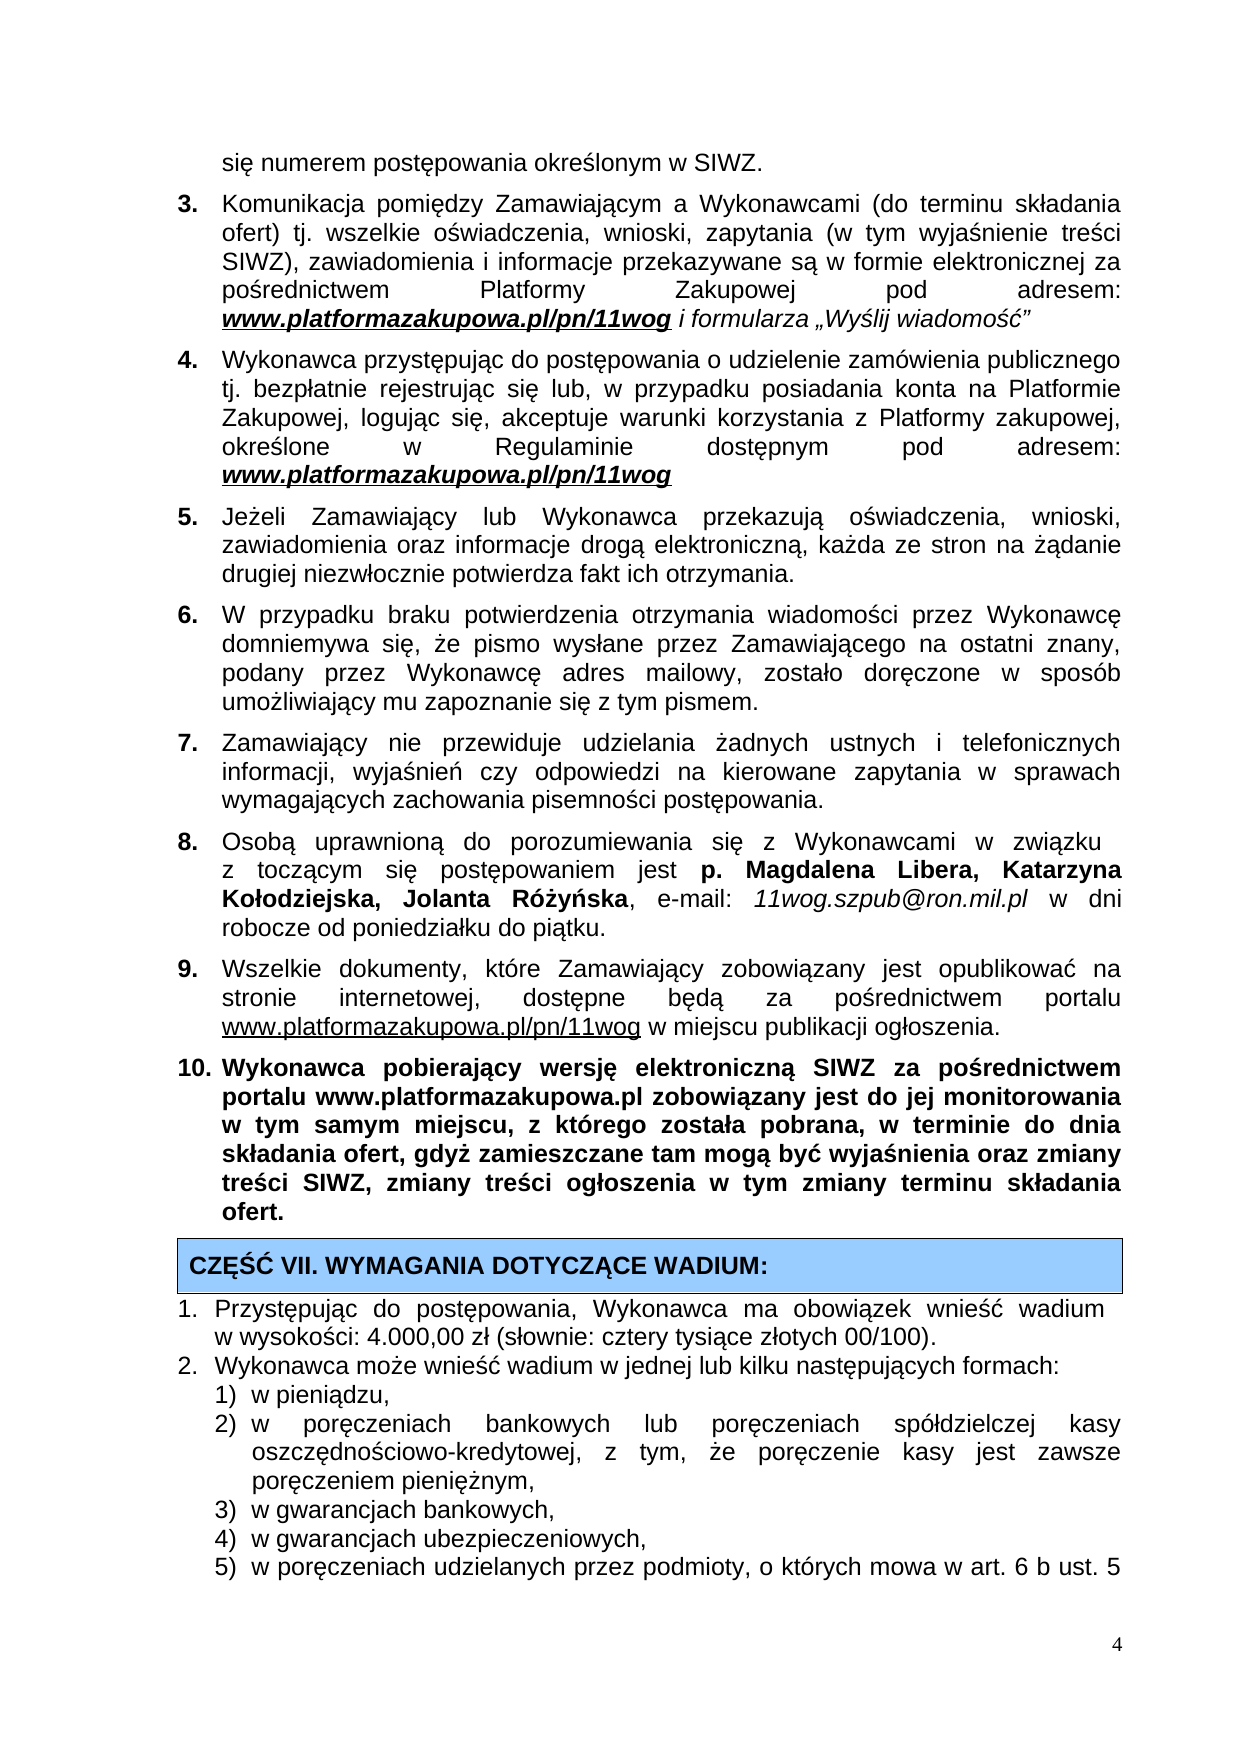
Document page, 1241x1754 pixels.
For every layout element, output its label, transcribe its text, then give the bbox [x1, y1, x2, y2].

list Jeżeli Zamawiający lub Wykonawca przekazują oświadczenia, wnioski, zawiadomienia oraz informacje drogą elektroniczną, każda ze stron na żądanie drugiej niezwłocznie potwierdza fakt ich otrzymania. [177, 501, 1122, 588]
list Zamawiający nie przewiduje udzielania żadnych ustnych i telefonicznych informacji, wyjaśnień czy odpowiedzi na kierowane zapytania w sprawach wymagających zachowania pisemności postępowania. [177, 728, 1122, 814]
list w gwarancjach bankowych, [214, 1495, 1122, 1523]
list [214, 1552, 1122, 1581]
list Wykonawca może wnieść wadium w jednej lub kilku następujących formach: [177, 1351, 1122, 1380]
list w gwarancjach ubezpieczeniowych, [214, 1523, 1122, 1552]
table_header CZĘŚĆ VII. WYMAGANIA DOTYCZĄCE WADIUM: [178, 1239, 1122, 1292]
list Wszelkie dokumenty, które Zamawiający zobowiązany jest opublikować na stronie internetowej, dostępne będą za pośrednictwem portalu www.platformazakupowa.pl/pn/11wog w miejscu publikacji ogłoszenia. [177, 954, 1122, 1040]
list W przypadku braku potwierdzenia otrzymania wiadomości przez Wykonawcę domniemywa się, że pismo wysłane przez Zamawiającego na ostatni znany, podany przez Wykonawcę adres mailowy, zostało doręczone w sposób umożliwiający mu zapoznanie się z tym pismem. [177, 600, 1122, 715]
list Osobą uprawnioną do porozumiewania się z Wykonawcami w związku z toczącym się postępowaniem jest p. Magdalena Libera, Katarzyna Kołodziejska, Jolanta Różyńska, e-mail: 11wog.szpub@ron.mil.pl w dni robocze od poniedziałku do piątku. [177, 826, 1122, 941]
list w poręczeniach bankowych lub poręczeniach spółdzielczej kasy oszczędnościowo-kredytowej, z tym, że poręczenie kasy jest zawsze poręczeniem pieniężnym, [214, 1408, 1122, 1495]
list w pieniądzu, [214, 1380, 1122, 1408]
list Komunikacja pomiędzy Zamawiającym a Wykonawcami (do terminu składania ofert) tj. wszelkie oświadczenia, wnioski, zapytania (w tym wyjaśnienie treści SIWZ), zawiadomienia i informacje przekazywane są w formie elektronicznej za pośrednictwem Platformy Zakupowej pod adresem: www.platformazakupowa.pl/pn/11wog i formularza „Wyślij wiadomość” [177, 189, 1122, 333]
list Wykonawca przystępując do postępowania o udzielenie zamówienia publicznego tj. bezpłatnie rejestrując się lub, w przypadku posiadania konta na Platformie Zakupowej, logując się, akceptuje warunki korzystania z Platformy zakupowej, określone w Regulaminie dostępnym pod adresem: www.platformazakupowa.pl/pn/11wog [177, 345, 1122, 489]
list Wykonawca pobierający wersję elektroniczną SIWZ za pośrednictwem portalu www.platformazakupowa.pl zobowiązany jest do jej monitorowania w tym samym miejscu, z którego została pobrana, w terminie do dnia składania ofert, gdyż zamieszczane tam mogą być wyjaśnienia oraz zmiany treści SIWZ, zmiany treści ogłoszenia w tym zmiany terminu składania ofert. [177, 1053, 1122, 1225]
list Przystępując do postępowania, Wykonawca ma obowiązek wnieść wadium w wysokości: 4.000,00 zł (słownie: cztery tysiące złotych 00/100). [177, 1294, 1122, 1351]
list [177, 148, 1122, 176]
